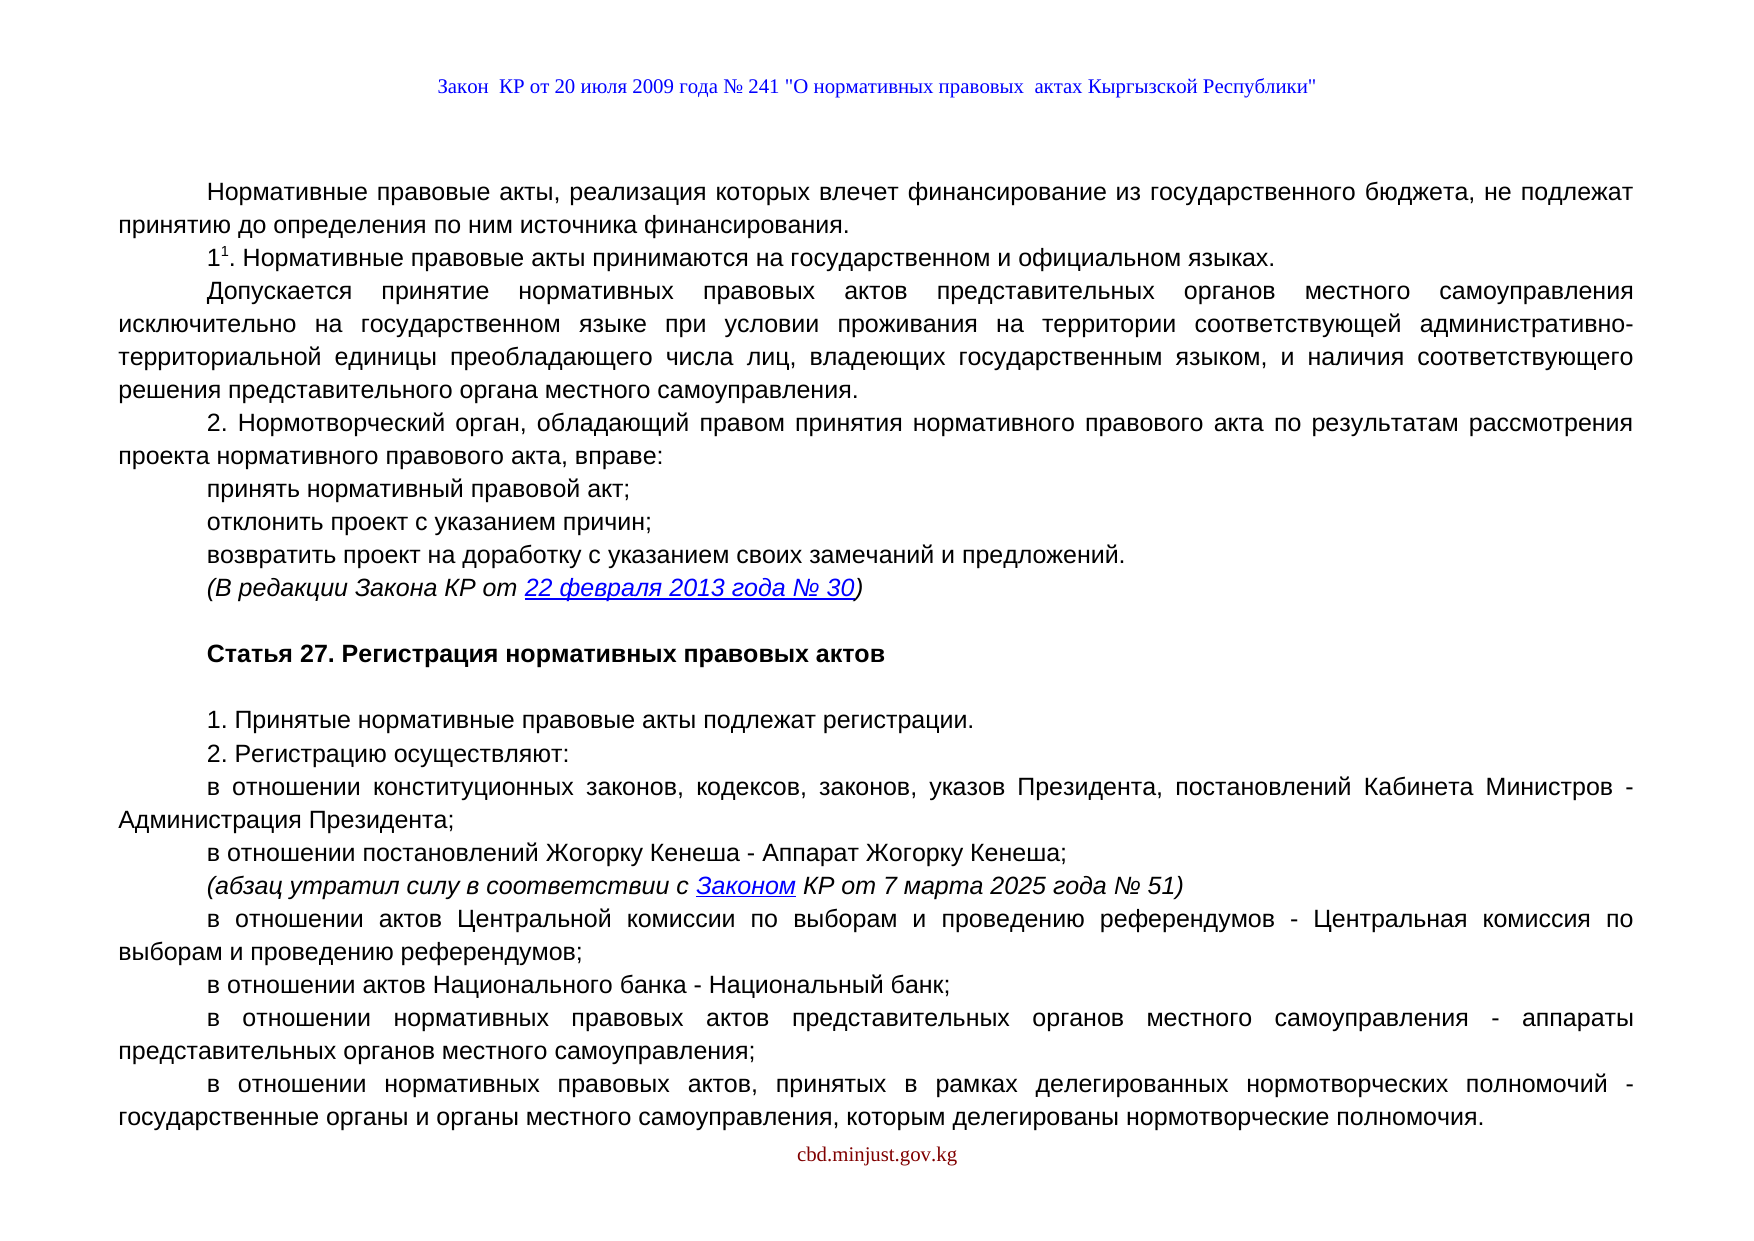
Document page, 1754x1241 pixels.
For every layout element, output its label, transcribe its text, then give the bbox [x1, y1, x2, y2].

text отклонить проект с указанием причин; [118, 507, 1636, 536]
text в отношении нормативных правовых актов, принятых в рамках делегированных нормотворческих полномочий - государственные органы и органы местного самоуправления, которым делегированы нормотворческие полномочия. [118, 1069, 1636, 1131]
text 11. Нормативные правовые акты принимаются на государственном и официальном языках. [118, 243, 1636, 272]
text (абзац утратил силу в соответствии с Законом КР от 7 марта 2025 года № 51) [118, 871, 1636, 899]
text (В редакции Закона КР от 22 февраля 2013 года № 30) [118, 573, 1636, 602]
text Статья 27. Регистрация нормативных правовых актов [118, 639, 1636, 668]
text в отношении актов Национального банка - Национальный банк; [118, 970, 1636, 998]
text в отношении нормативных правовых актов представительных органов местного самоуправления - аппараты представительных органов местного самоуправления; [118, 1003, 1636, 1064]
text 2. Регистрацию осуществляют: [118, 738, 1636, 767]
text принять нормативный правовой акт; [118, 474, 1636, 503]
text возвратить проект на доработку с указанием своих замечаний и предложений. [118, 540, 1636, 569]
text 1. Принятые нормативные правовые акты подлежат регистрации. [118, 706, 1636, 734]
text в отношении актов Центральной комиссии по выборам и проведению референдумов - Центральная комиссия по выборам и проведению референдумов; [118, 904, 1636, 965]
text Нормативные правовые акты, реализация которых влечет финансирование из государственного бюджета, не подлежат принятию до определения по ним источника финансирования. [118, 177, 1636, 239]
text 2. Нормотворческий орган, обладающий правом принятия нормативного правового акта по результатам рассмотрения проекта нормативного правового акта, вправе: [118, 408, 1636, 470]
text Допускается принятие нормативных правовых актов представительных органов местного самоуправления исключительно на государственном языке при условии проживания на территории соответствующей административно-территориальной единицы преобладающего числа лиц, владеющих государственным языком, и наличия соответствующего решения представительного органа местного самоуправления. [118, 276, 1636, 404]
text в отношении постановлений Жогорку Кенеша - Аппарат Жогорку Кенеша; [118, 838, 1636, 866]
text в отношении конституционных законов, кодексов, законов, указов Президента, постановлений Кабинета Министров - Администрация Президента; [118, 772, 1636, 833]
